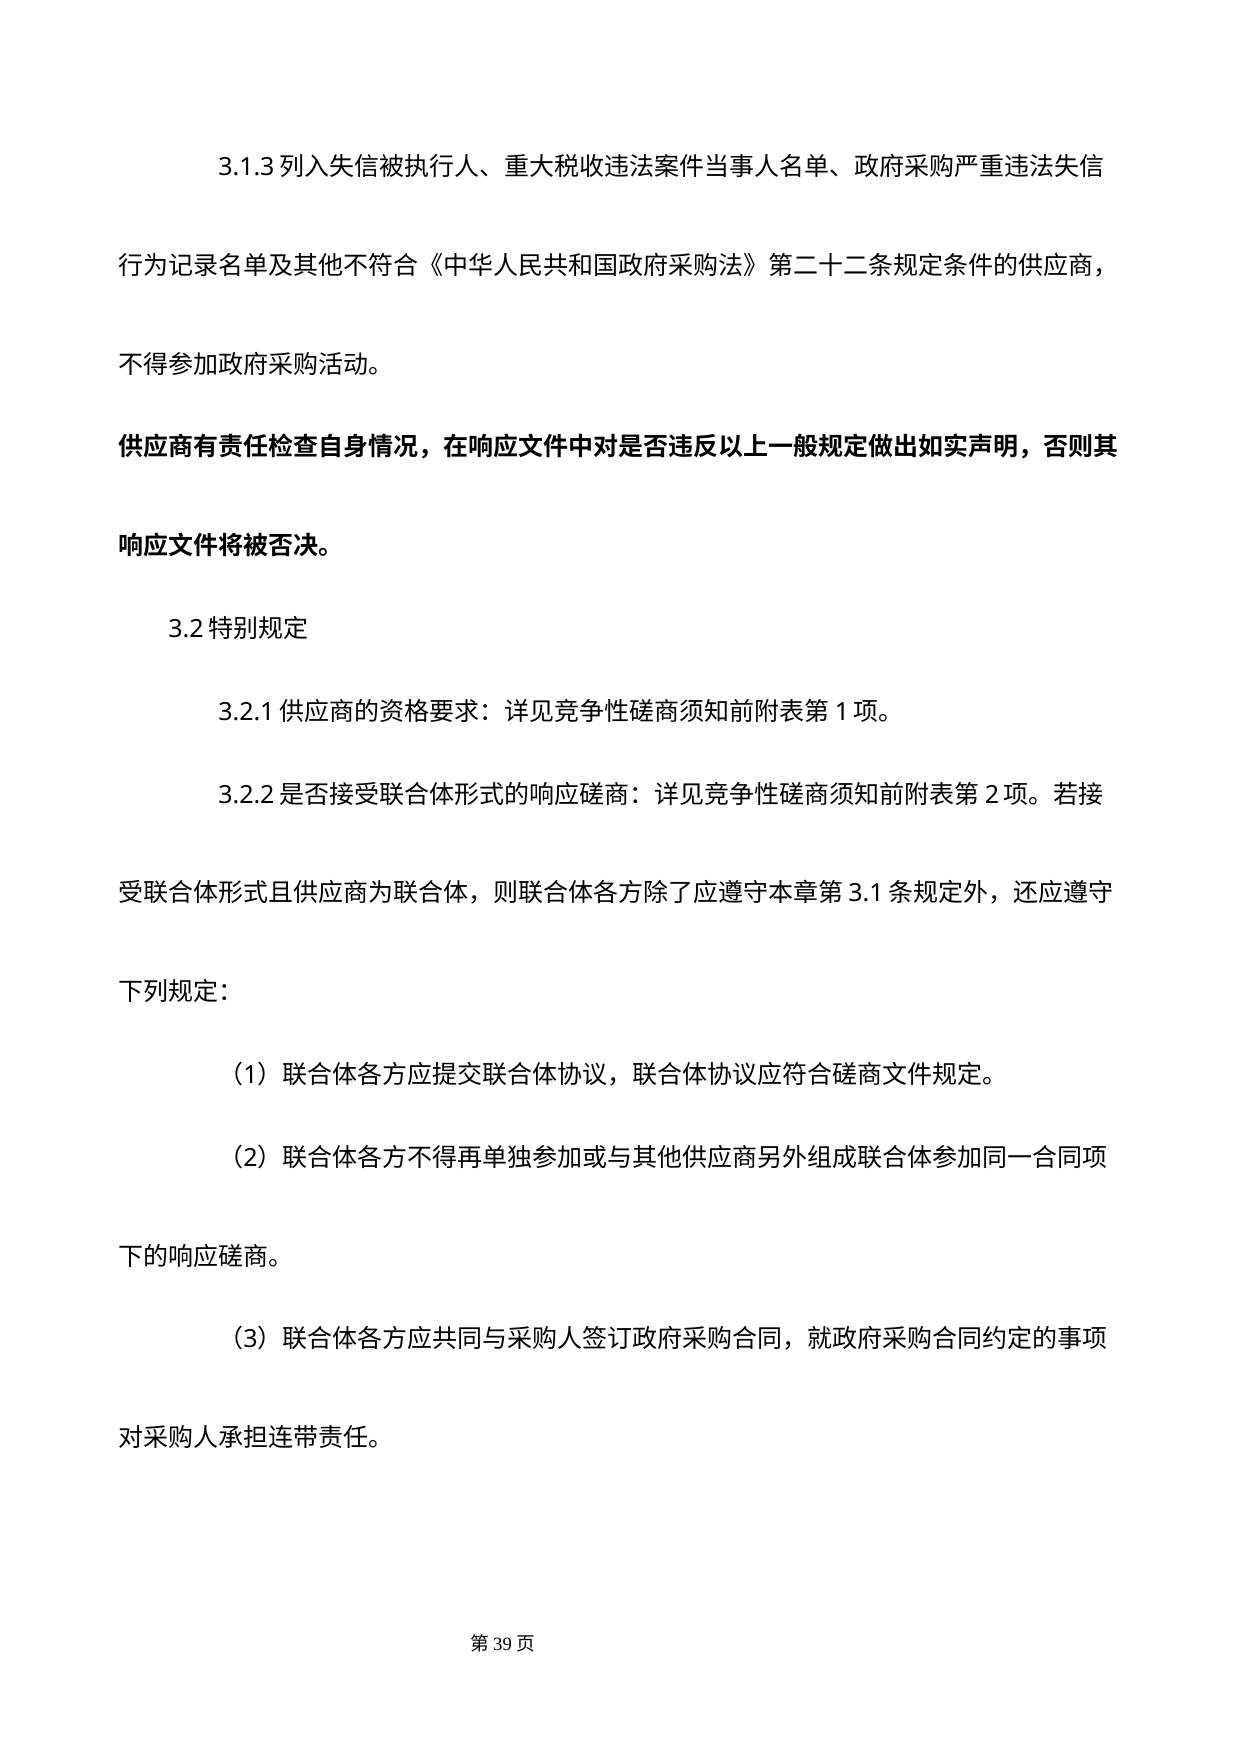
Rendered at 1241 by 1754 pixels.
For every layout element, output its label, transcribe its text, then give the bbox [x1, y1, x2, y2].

text （1）联合体各方应提交联合体协议，联合体协议应符合磋商文件规定。 [118, 1041, 1122, 1107]
text 3.1.3列入失信被执行人、重大税收违法案件当事人名单、政府采购严重违法失信行为记录名单及其他不符合《中华人民共和国政府采购法》第二十二条规定条件的供应商，不得参加政府采购活动。 [118, 133, 1122, 396]
text 3.2.1供应商的资格要求：详见竞争性磋商须知前附表第1项。 [118, 678, 1122, 743]
text 3.2特别规定 [118, 595, 1122, 661]
text 3.2.2是否接受联合体形式的响应磋商：详见竞争性磋商须知前附表第2项。若接受联合体形式且供应商为联合体，则联合体各方除了应遵守本章第3.1条规定外，还应遵守下列规定： [118, 760, 1122, 1024]
text 供应商有责任检查自身情况，在响应文件中对是否违反以上一般规定做出如实声明，否则其响应文件将被否决。 [118, 413, 1122, 578]
text （3）联合体各方应共同与采购人签订政府采购合同，就政府采购合同约定的事项对采购人承担连带责任。 [118, 1305, 1122, 1470]
text （2）联合体各方不得再单独参加或与其他供应商另外组成联合体参加同一合同项下的响应磋商。 [118, 1123, 1122, 1288]
